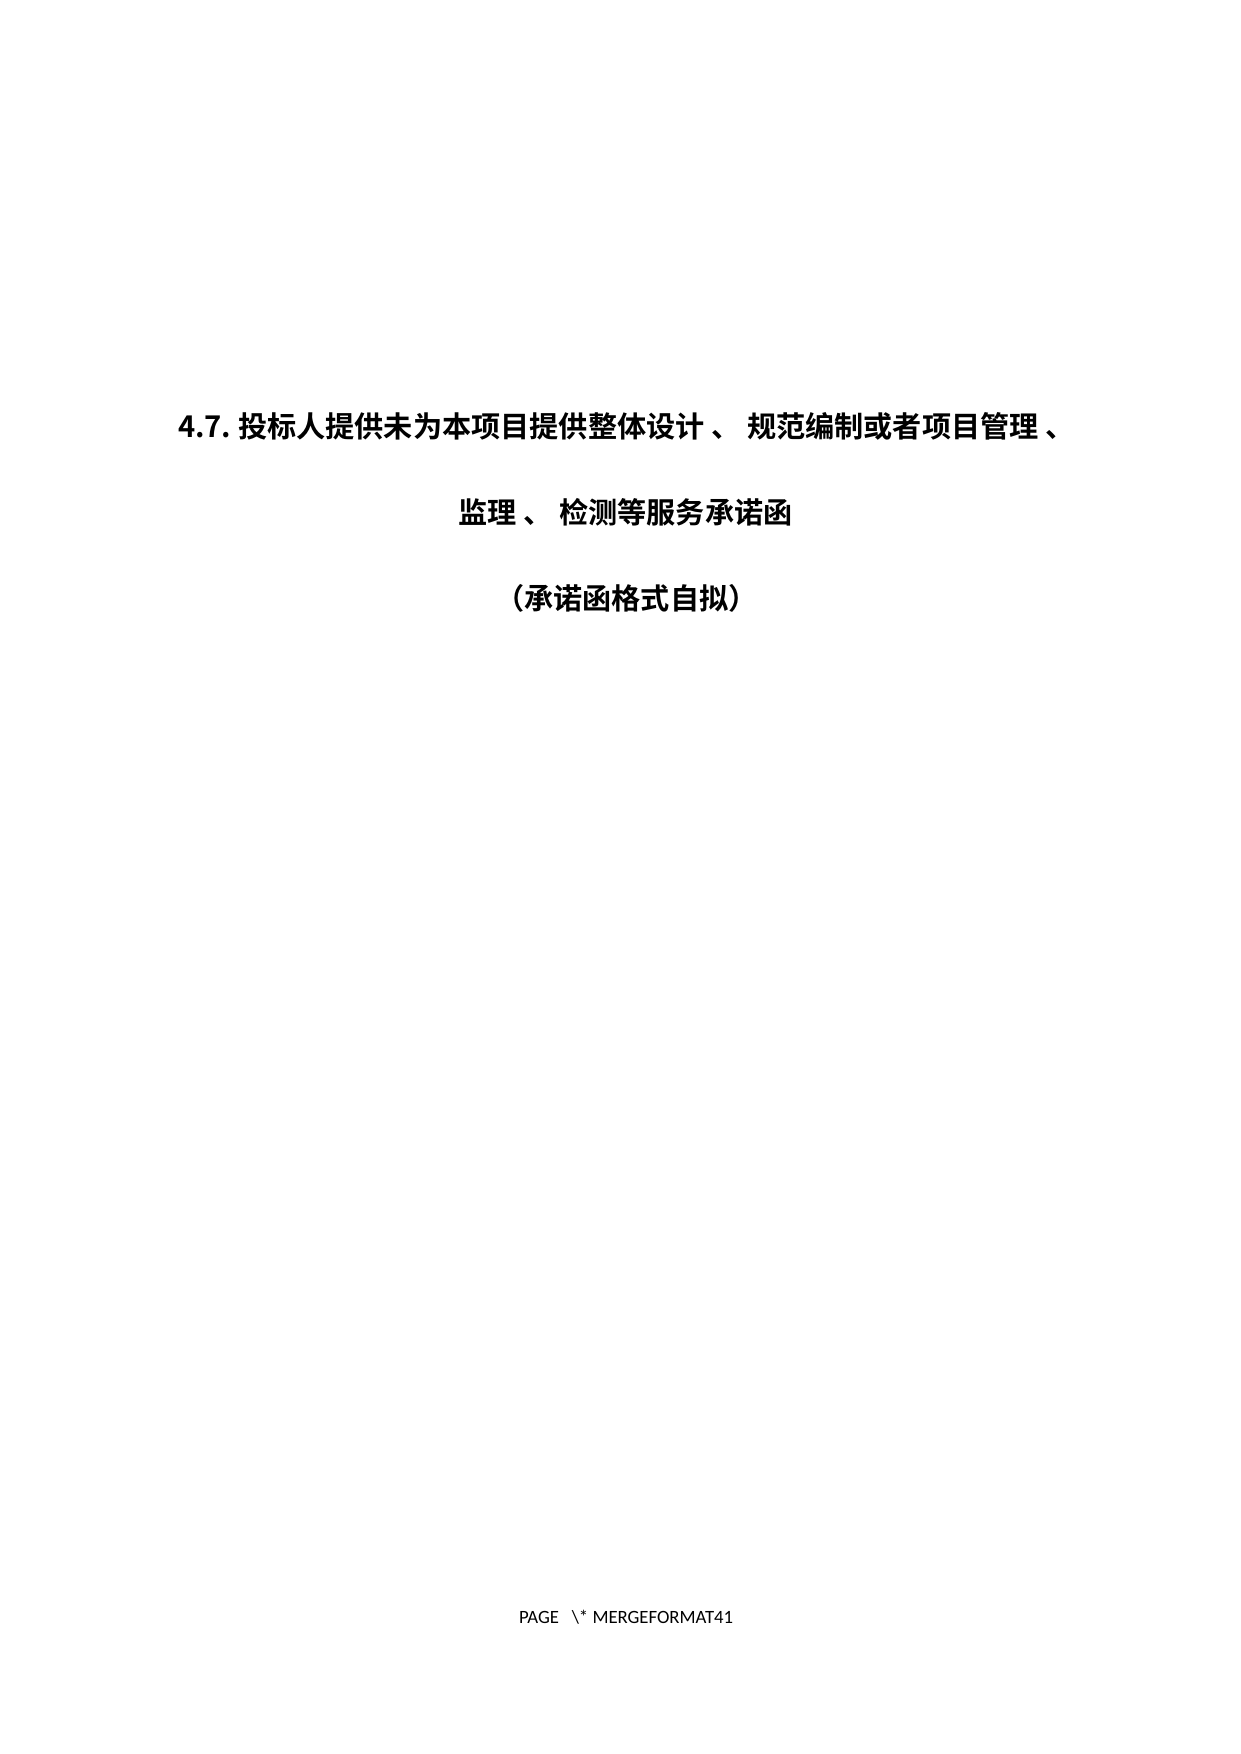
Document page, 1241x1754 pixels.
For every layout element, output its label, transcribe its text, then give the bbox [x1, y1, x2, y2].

text 监理 、 检测等服务承诺函 [165, 478, 1087, 543]
text 4.7. 投标人提供未为本项目提供整体设计 、 规范编制或者项目管理 、 [165, 392, 1087, 457]
text （承诺函格式自拟） [165, 564, 1087, 629]
